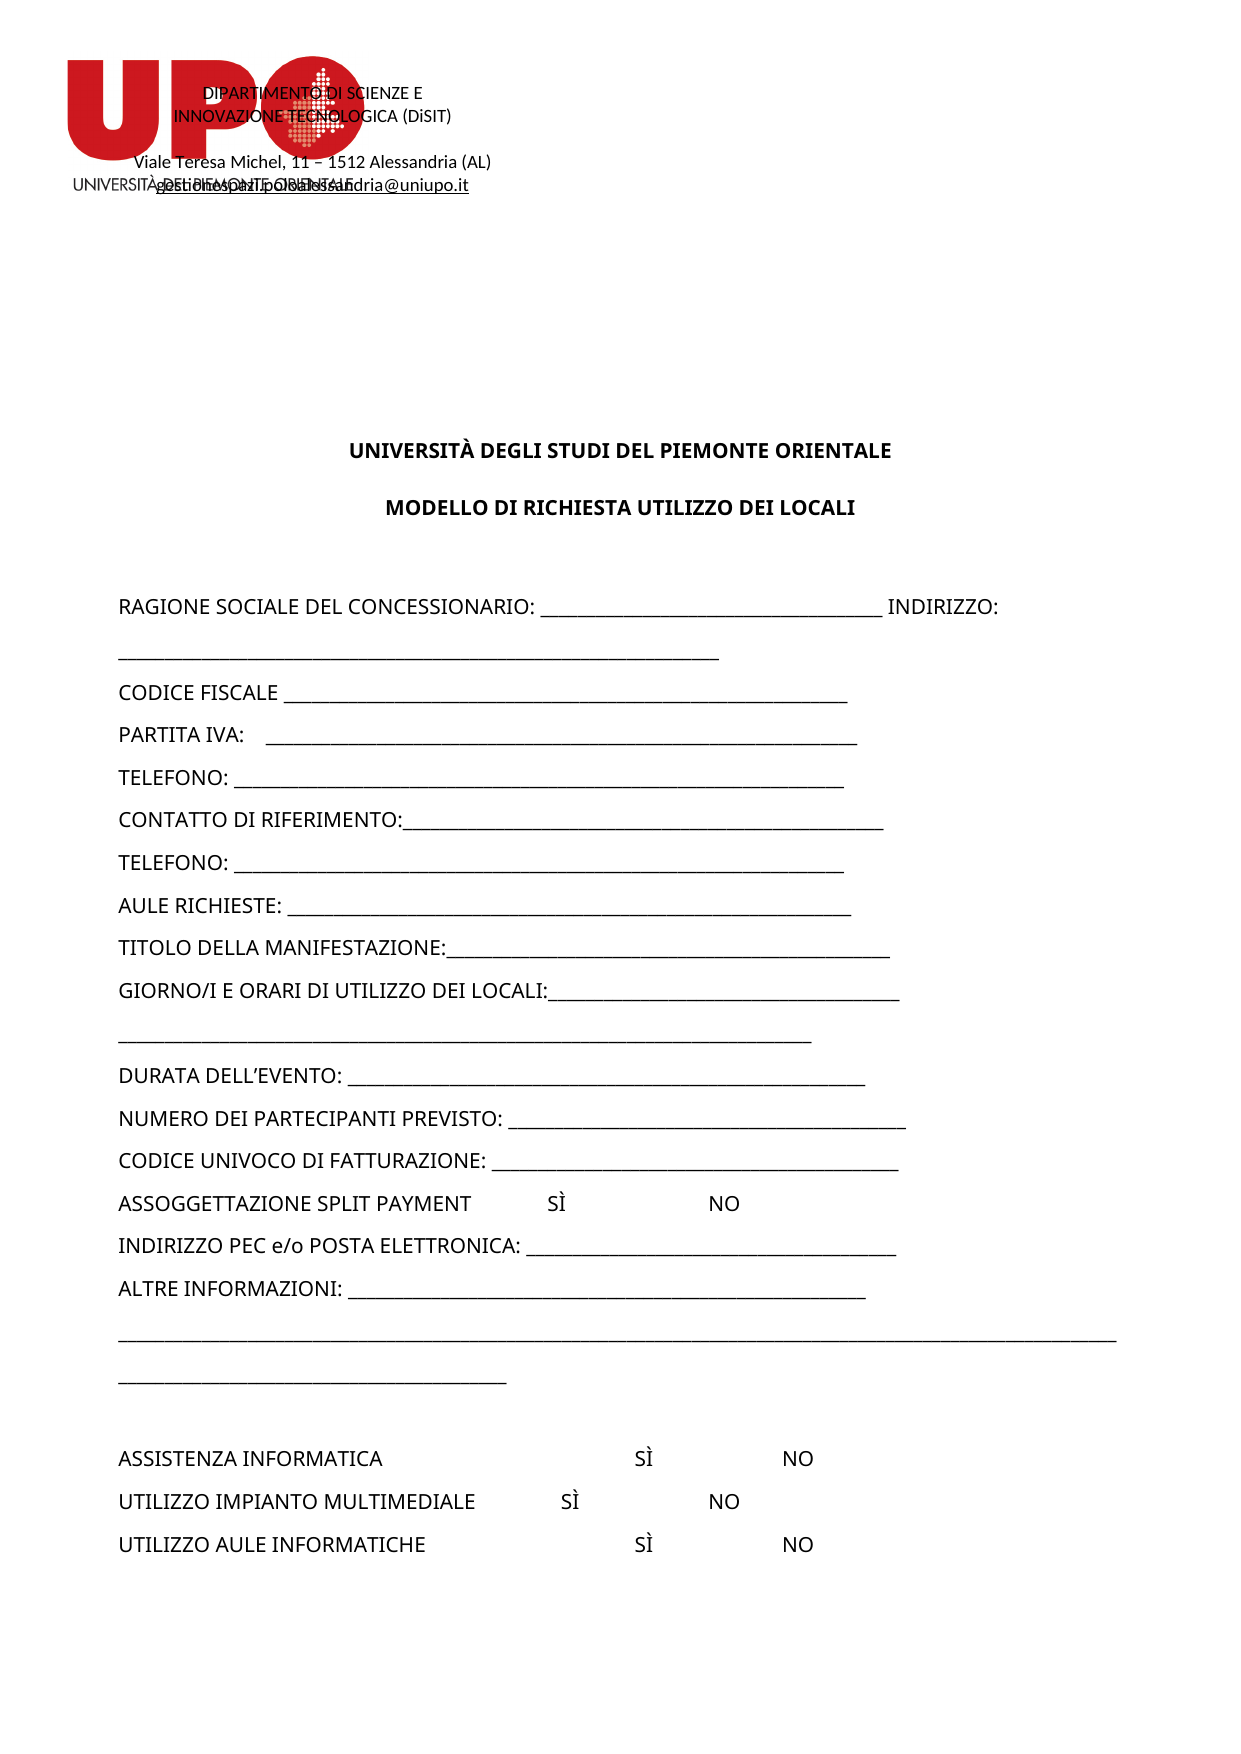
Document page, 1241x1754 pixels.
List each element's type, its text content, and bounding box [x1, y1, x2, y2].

picture [362, 111, 369, 121]
text NUMERO DEI PARTECIPANTI PREVISTO: ___________________________________________ [118, 1104, 1122, 1132]
text MODELLO DI RICHIESTA UTILIZZO DEI LOCALI [118, 493, 1122, 521]
text UTILIZZO AULE INFORMATICHE SÌ NO [118, 1530, 1122, 1558]
picture [275, 183, 281, 190]
text UTILIZZO IMPIANTO MULTIMEDIALE SÌ NO [118, 1487, 1122, 1516]
picture [289, 183, 295, 190]
picture [67, 51, 369, 191]
text GIORNO/I E ORARI DI UTILIZZO DEI LOCALI:______________________________________ [118, 976, 1122, 1004]
text RAGIONE SOCIALE DEL CONCESSIONARIO: _____________________________________ INDIRIZZO: _________________________________________________________________ [118, 592, 1122, 663]
text CODICE UNIVOCO DI FATTURAZIONE: ____________________________________________ [118, 1146, 1122, 1175]
text ASSOGGETTAZIONE SPLIT PAYMENT SÌ NO [118, 1189, 1122, 1217]
text INDIRIZZO PEC e/o POSTA ELETTRONICA: ________________________________________ [118, 1232, 1122, 1260]
text TELEFONO: __________________________________________________________________ [118, 763, 1122, 791]
text DURATA DELL’EVENTO: ________________________________________________________ [118, 1061, 1122, 1089]
text PARTITA IVA: ________________________________________________________________ [118, 720, 1122, 749]
text ______________________________________________________________________________________________________________________________________________________ [118, 1317, 1122, 1388]
text ASSISTENZA INFORMATICA SÌ NO [118, 1444, 1122, 1473]
picture [194, 183, 200, 190]
text CONTATTO DI RIFERIMENTO:____________________________________________________ [118, 806, 1122, 834]
text TELEFONO: __________________________________________________________________ [118, 848, 1122, 877]
text CODICE FISCALE _____________________________________________________________ [118, 678, 1122, 706]
text UNIVERSITÀ DEGLI STUDI DEL PIEMONTE ORIENTALE [118, 436, 1122, 464]
text TITOLO DELLA MANIFESTAZIONE:________________________________________________ [118, 933, 1122, 962]
text AULE RICHIESTE: _____________________________________________________________ [118, 891, 1122, 919]
text ALTRE INFORMAZIONI: ________________________________________________________ [118, 1274, 1122, 1303]
text ___________________________________________________________________________ [118, 1018, 1122, 1047]
